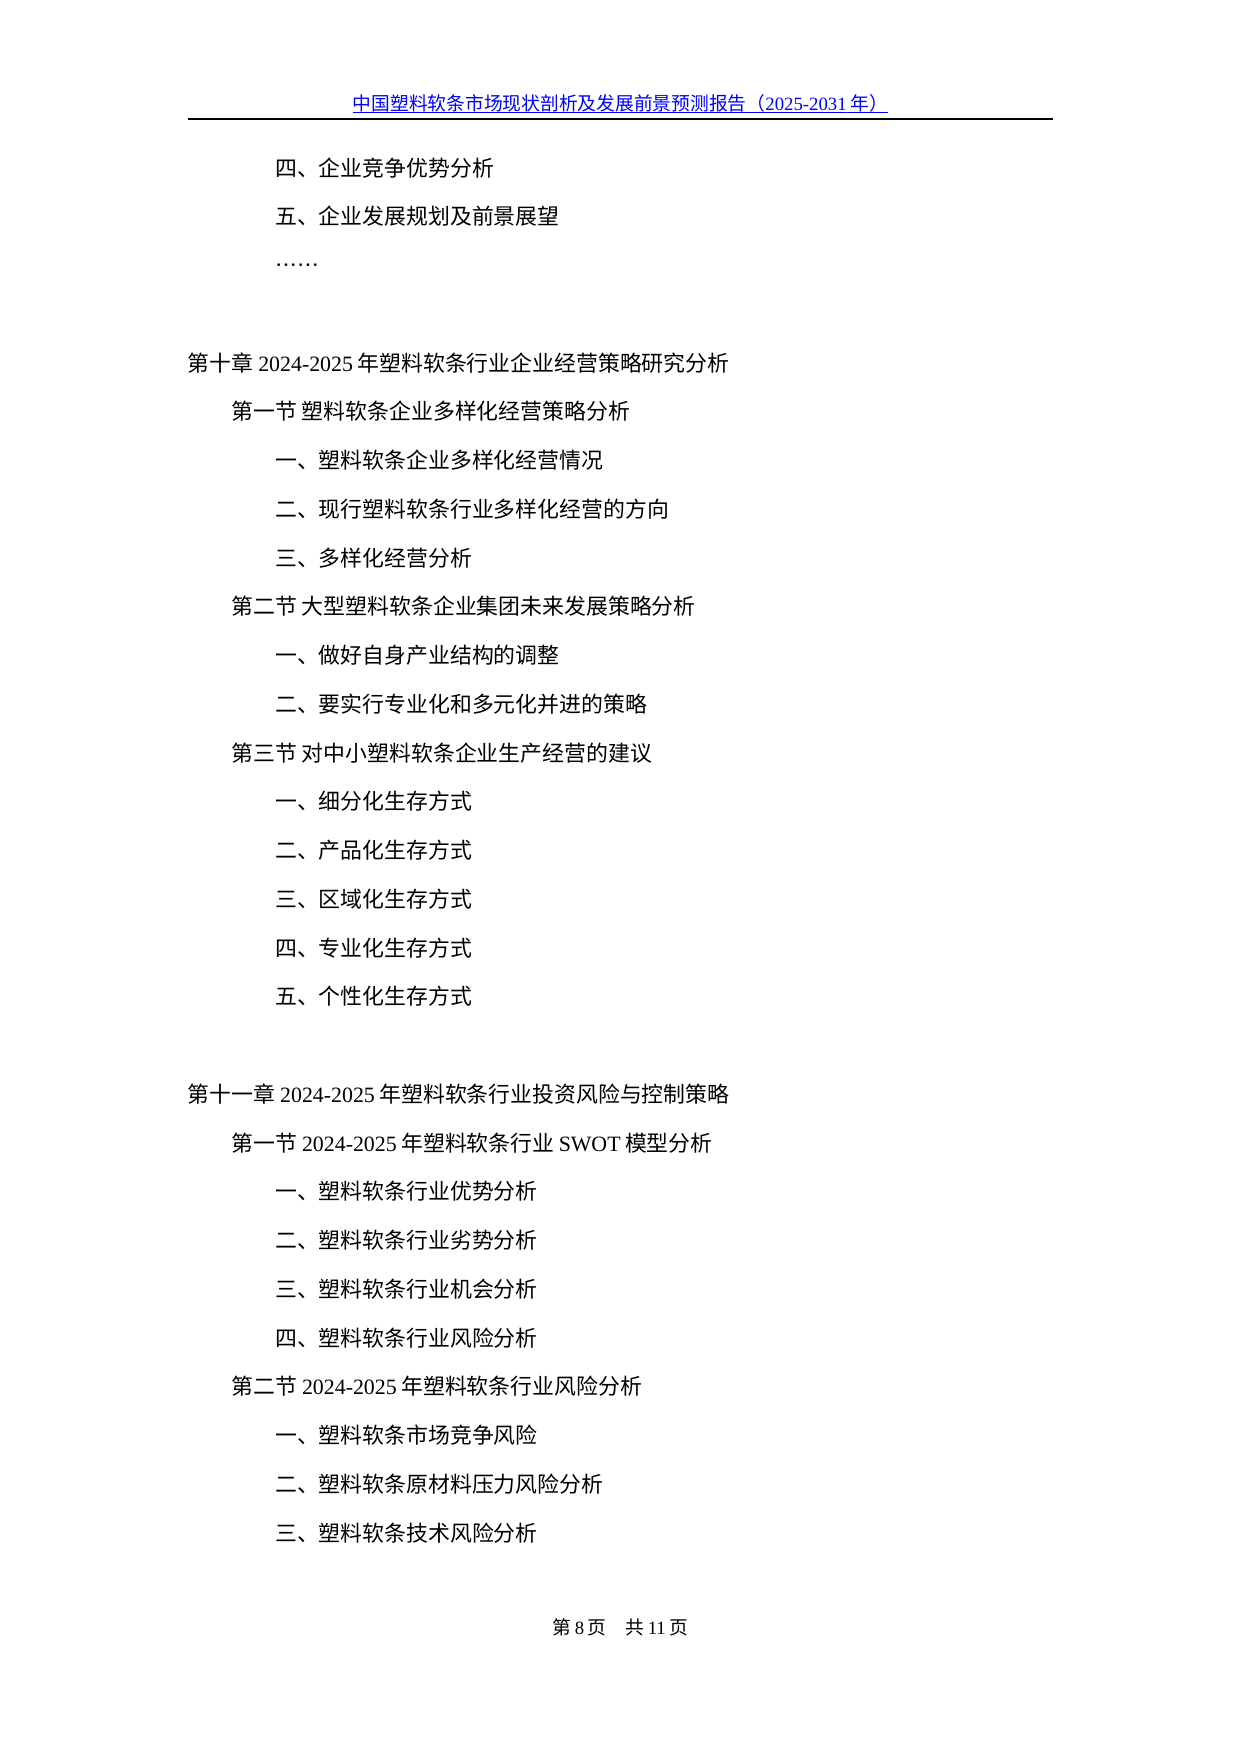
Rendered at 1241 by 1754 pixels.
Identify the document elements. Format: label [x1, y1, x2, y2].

text [187, 150, 1053, 1548]
